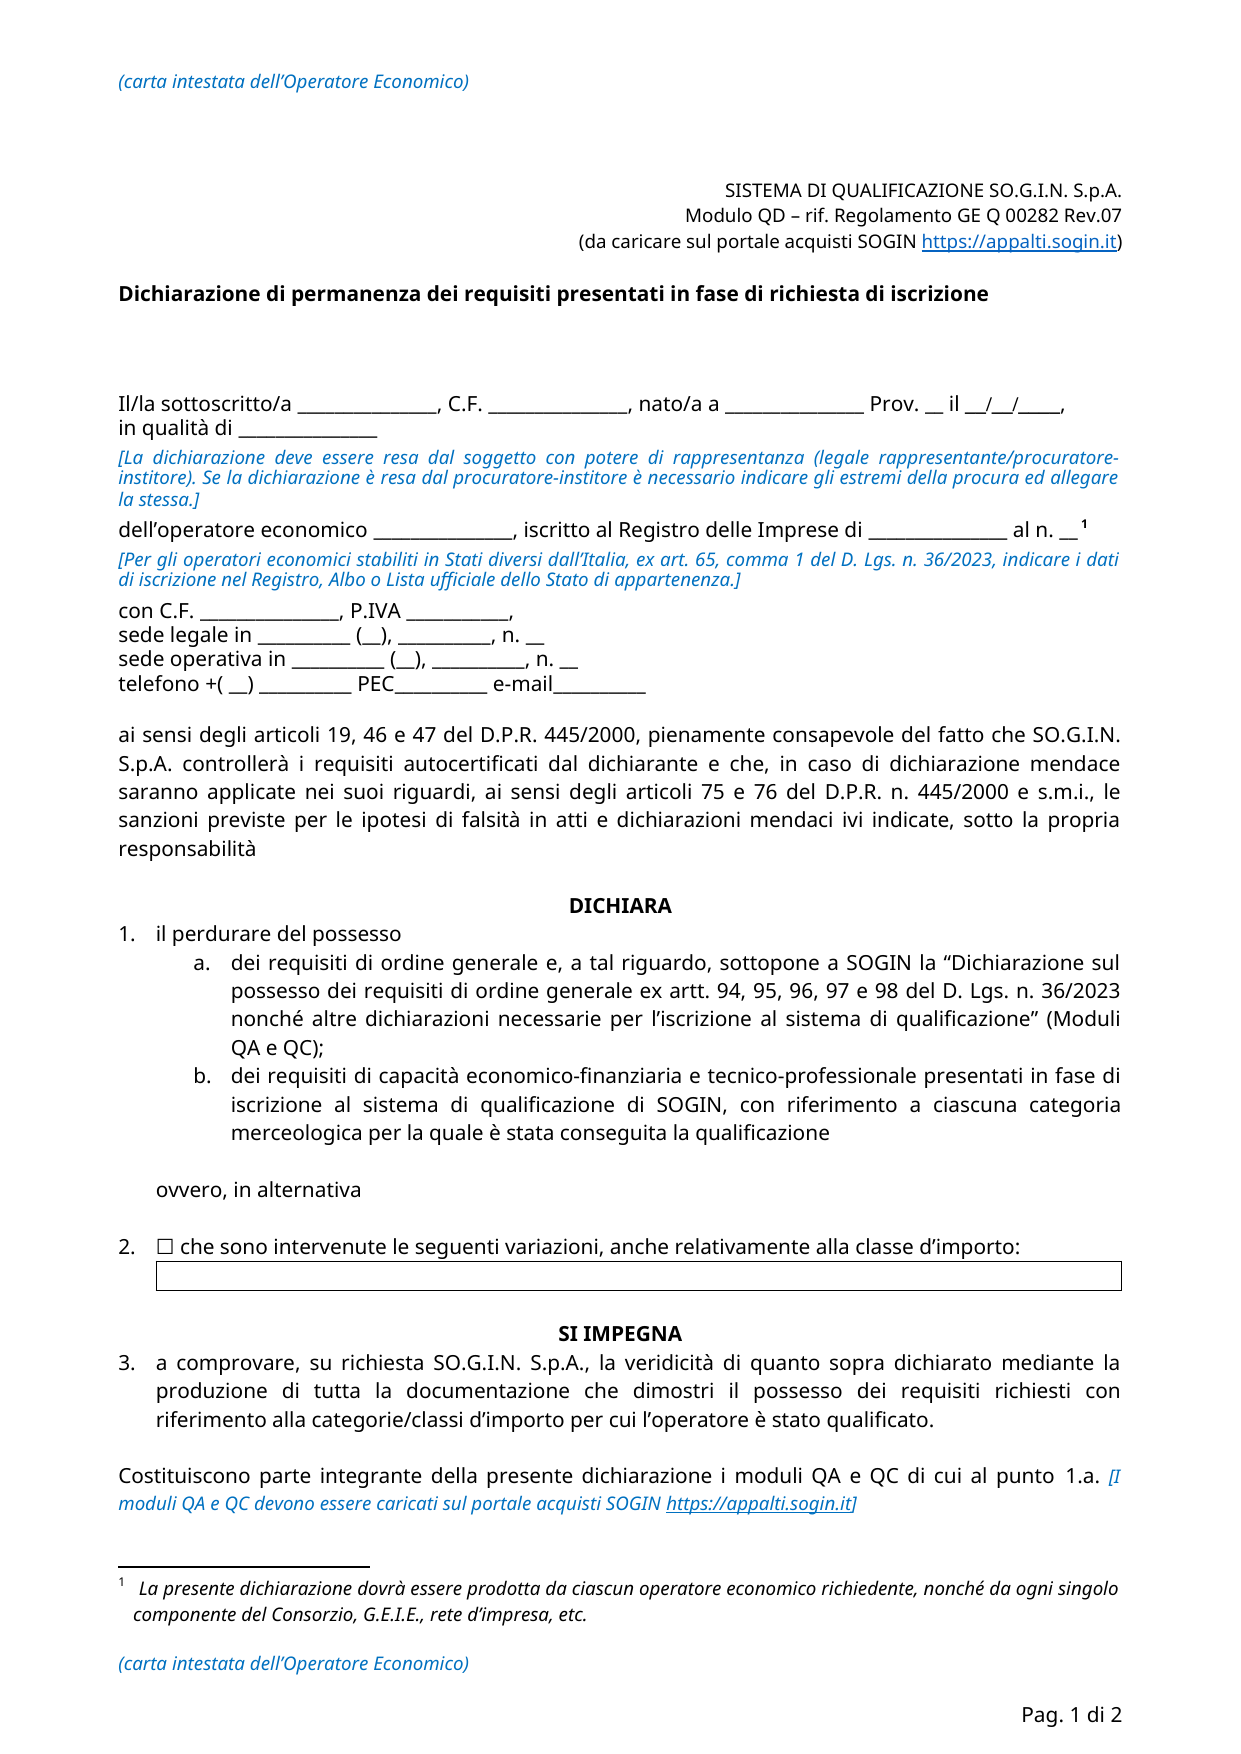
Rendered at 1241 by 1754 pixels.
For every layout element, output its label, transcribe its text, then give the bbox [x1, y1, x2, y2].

text in qualità di [118, 416, 1122, 441]
list dei requisiti di capacità economico-finanziaria e tecnico-professionale presentati in fase di iscrizione al sistema di qualificazione di SOGIN, con riferimento a ciascuna categoria merceologica per la quale è stata conseguita la qualificazione [193, 1061, 1122, 1147]
text (da caricare sul portale acquisti SOGIN https://appalti.sogin.it) [118, 228, 1122, 254]
text ovvero, in alternativa [156, 1175, 1122, 1204]
text sede legale in (), , n. [118, 623, 1122, 647]
text SI IMPEGNA [118, 1319, 1122, 1348]
text sede operativa in (), , n. [118, 647, 1122, 672]
text telefono +( ) PEC e-mail [118, 672, 1122, 696]
text [La dichiarazione deve essere resa dal soggetto con potere di rappresentanza (legale rappresentante/procuratore-institore). Se la dichiarazione è resa dal procuratore-institore è necessario indicare gli estremi della procura ed allegare la stessa.] [118, 447, 1122, 512]
text SISTEMA DI QUALIFICAZIONE SO.G.I.N. S.p.A. [118, 177, 1122, 203]
text con C.F. , P.IVA , [118, 598, 1122, 623]
list che sono intervenute le seguenti variazioni, anche relativamente alla classe d’importo: [118, 1232, 1122, 1261]
list a comprovare, su richiesta SO.G.I.N. S.p.A., la veridicità di quanto sopra dichiarato mediante la produzione di tutta la documentazione che dimostri il possesso dei requisiti richiesti con riferimento alla categorie/classi d’importo per cui l’operatore è stato qualificato. [118, 1348, 1122, 1433]
table_header [157, 1262, 1121, 1290]
list dei requisiti di ordine generale e, a tal riguardo, sottopone a SOGIN la “Dichiarazione sul possesso dei requisiti di ordine generale ex artt. 94, 95, 96, 97 e 98 del D. Lgs. n. 36/2023 nonché altre dichiarazioni necessarie per l’iscrizione al sistema di qualificazione” (Moduli QA e QC); [193, 948, 1122, 1061]
text ai sensi degli articoli 19, 46 e 47 del D.P.R. 445/2000, pienamente consapevole del fatto che SO.G.I.N. S.p.A. controllerà i requisiti autocertificati dal dichiarante e che, in caso di dichiarazione mendace saranno applicate nei suoi riguardi, ai sensi degli articoli 75 e 76 del D.P.R. n. 445/2000 e s.m.i., le sanzioni previste per le ipotesi di falsità in atti e dichiarazioni mendaci ivi indicate, sotto la propria responsabilità [118, 720, 1122, 862]
text Costituiscono parte integrante della presente dichiarazione i moduli QA e QC di cui al punto 1.a. [I moduli QA e QC devono essere caricati sul portale acquisti SOGIN https://appalti.sogin.it] [118, 1462, 1122, 1516]
text dell’operatore economico , iscritto al Registro delle Imprese di al n. [118, 518, 1122, 543]
text DICHIARA [118, 891, 1122, 919]
list il perdurare del possesso [118, 919, 1122, 948]
text Modulo QD – rif. Regolamento GE Q 00282 Rev.07 [118, 203, 1122, 228]
text Il/la sottoscritto/a , C.F. , nato/a a Prov. il , [118, 392, 1122, 416]
text Dichiarazione di permanenza dei requisiti presentati in fase di richiesta di iscrizione [118, 282, 1122, 306]
text [Per gli operatori economici stabiliti in Stati diversi dall’Italia, ex art. 65, comma 1 del D. Lgs. n. 36/2023, indicare i dati di iscrizione nel Registro, Albo o Lista ufficiale dello Stato di appartenenza.] [118, 549, 1122, 592]
